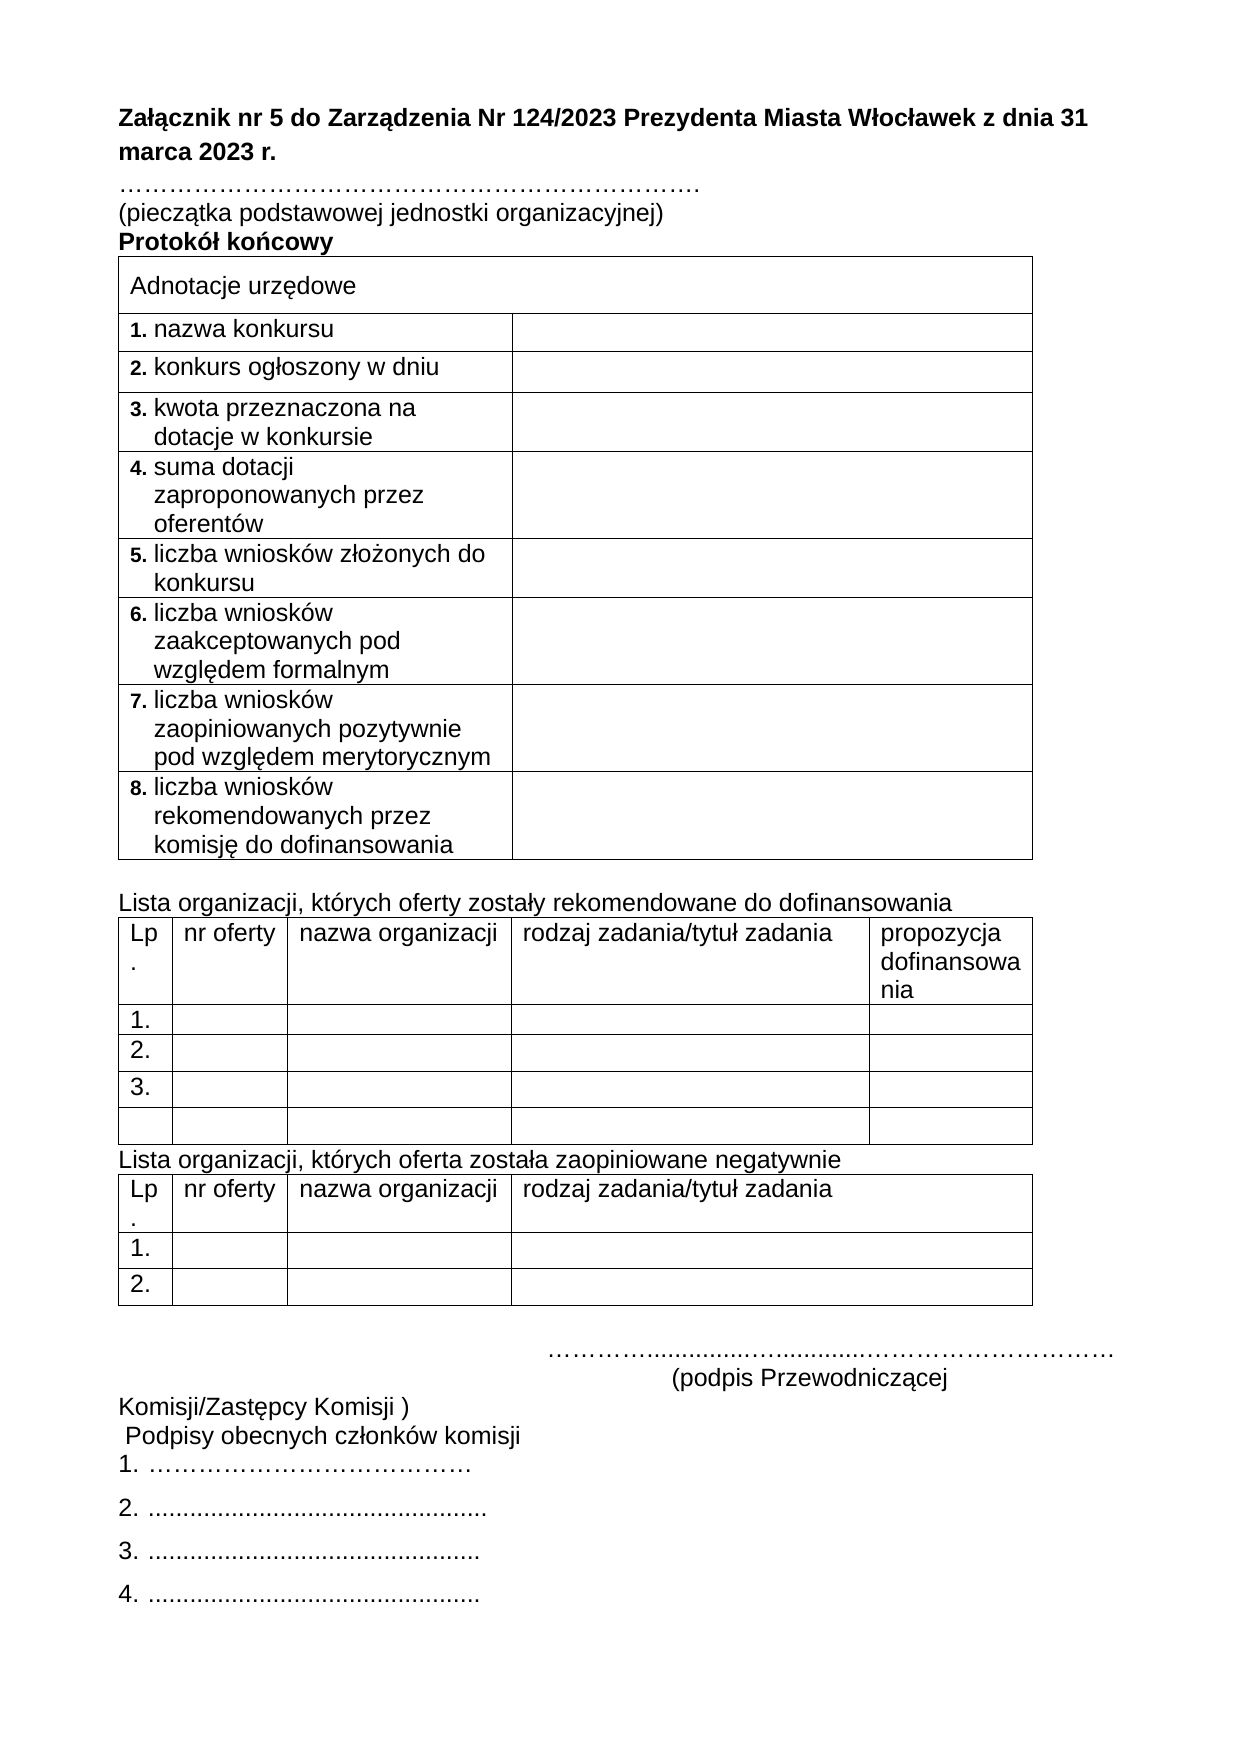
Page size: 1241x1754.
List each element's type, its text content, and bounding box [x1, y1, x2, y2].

table_cell [173, 1072, 287, 1107]
table_cell [870, 1072, 1032, 1107]
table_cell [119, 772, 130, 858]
table_cell [288, 1108, 511, 1144]
table_cell [870, 1035, 1032, 1071]
table_cell [513, 539, 1032, 597]
subtitle Załącznik nr 5 do Zarządzenia Nr 124/2023 Prezydenta Miasta Włocławek z dnia 31 marca 2023 r. [118, 103, 1122, 165]
table_header Lp. [119, 918, 172, 1004]
table_header rodzaj zadania/tytuł zadania [512, 918, 869, 1004]
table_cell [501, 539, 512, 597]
table_cell [870, 1108, 1032, 1144]
table_cell [288, 1233, 511, 1268]
table_header rodzaj zadania/tytuł zadania [512, 1175, 1032, 1232]
table_cell [513, 452, 1032, 538]
table_cell [513, 352, 1032, 392]
text (pieczątka podstawowej jednostki organizacyjnej) [118, 198, 1122, 227]
table_header nazwa organizacji [288, 918, 511, 1004]
table_cell [173, 1269, 287, 1304]
table_cell nazwa konkursu [119, 314, 512, 351]
table_cell [173, 1035, 287, 1071]
table_cell 2. [119, 1035, 172, 1071]
table_cell 1. [119, 1233, 172, 1268]
table_cell [512, 1035, 869, 1071]
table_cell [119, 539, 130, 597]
table_cell 3. [119, 1072, 172, 1107]
table_cell [870, 1005, 1032, 1034]
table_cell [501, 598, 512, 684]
table_cell [512, 1108, 869, 1144]
list ................................................. [118, 1492, 1122, 1521]
table_cell [513, 598, 1032, 684]
text (podpis Przewodniczącej Komisji/Zastępcy Komisji ) [118, 1363, 1122, 1421]
table_cell [288, 1269, 511, 1304]
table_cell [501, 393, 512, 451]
table_cell [119, 1108, 172, 1144]
table_header nazwa organizacji [288, 1175, 511, 1232]
table_cell [173, 1005, 287, 1034]
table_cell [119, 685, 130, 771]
table_cell [173, 1233, 287, 1268]
text …………...............….............………………………… [118, 1334, 1122, 1363]
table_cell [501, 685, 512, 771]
table_cell [288, 1005, 511, 1034]
table_cell [512, 1072, 869, 1107]
table_header nr oferty [173, 1175, 287, 1232]
text ……………………………………………………………. [118, 169, 1122, 198]
table_cell 2. [119, 1269, 172, 1304]
table_cell [513, 772, 1032, 858]
table_header Adnotacje urzędowe [119, 257, 1032, 313]
table_cell [512, 1269, 1032, 1304]
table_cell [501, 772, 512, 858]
text Podpisy obecnych członków komisji [118, 1421, 1122, 1449]
table_header Lp. [119, 1175, 172, 1232]
text Lista organizacji, których oferta została zaopiniowane negatywnie [118, 1145, 1122, 1173]
table_cell [512, 1233, 1032, 1268]
table_cell [513, 314, 1032, 351]
table_cell [513, 685, 1032, 771]
table_cell [512, 1005, 869, 1034]
table_cell [288, 1035, 511, 1071]
table_cell [173, 1108, 287, 1144]
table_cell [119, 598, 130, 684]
table_cell konkurs ogłoszony w dniu [119, 352, 512, 392]
table_header propozycja dofinansowania [870, 918, 1032, 1004]
list ................................................ [118, 1579, 1122, 1607]
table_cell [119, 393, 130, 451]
table_cell [288, 1072, 511, 1107]
text Lista organizacji, których oferty zostały rekomendowane do dofinansowania [118, 888, 1122, 917]
text Protokół końcowy [118, 227, 1122, 256]
table_cell [513, 393, 1032, 451]
table_cell 1. [119, 1005, 172, 1034]
list ................................................ [118, 1536, 1122, 1564]
list ………………………………… [118, 1449, 1122, 1478]
table_header nr oferty [173, 918, 287, 1004]
